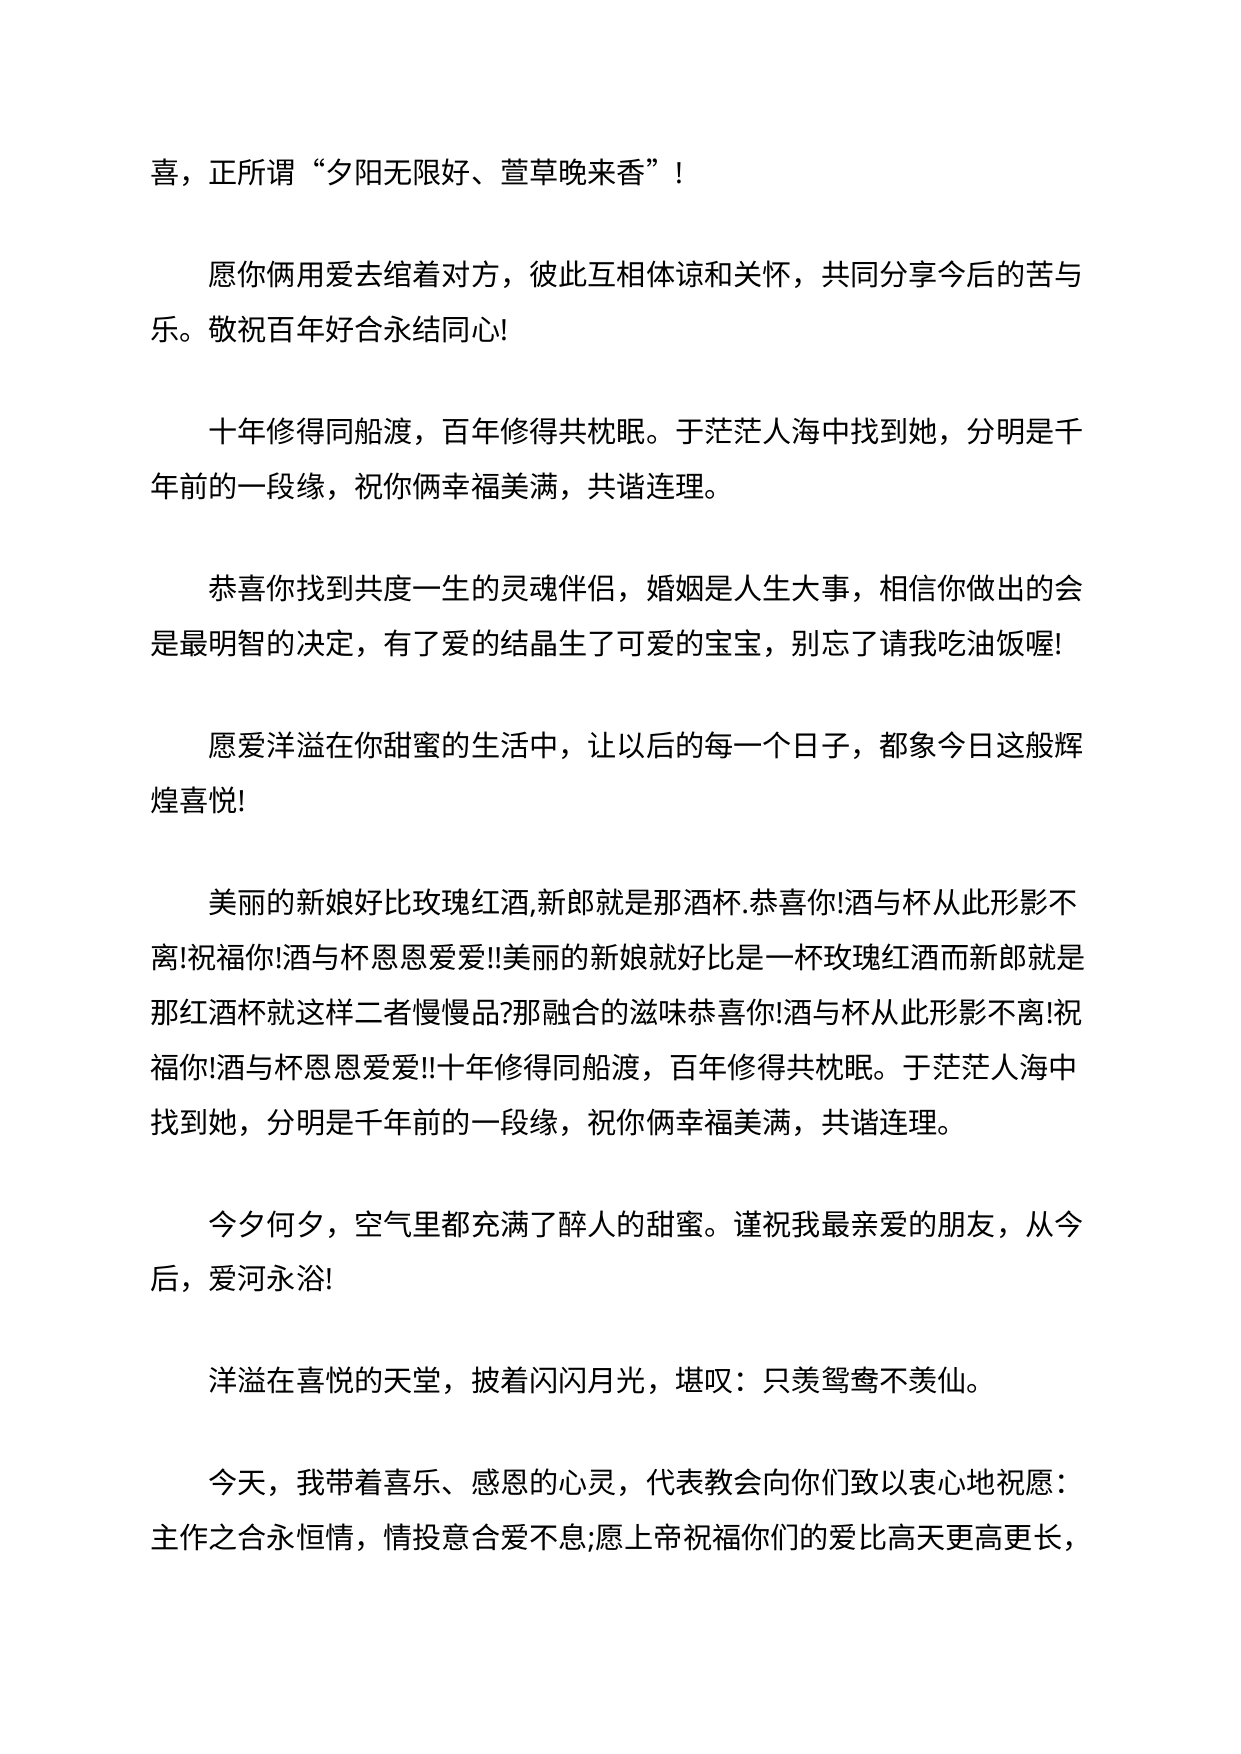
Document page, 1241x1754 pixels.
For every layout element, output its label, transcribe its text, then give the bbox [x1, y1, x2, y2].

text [150, 150, 1090, 192]
text 美丽的新娘好比玫瑰红酒,新郎就是那酒杯.恭喜你!酒与杯从此形影不离!祝福你!酒与杯恩恩爱爱!!美丽的新娘就好比是一杯玫瑰红酒而新郎就是那红酒杯就这样二者慢慢品?那融合的滋味恭喜你!酒与杯从此形影不离!祝福你!酒与杯恩恩爱爱!!十年修得同船渡，百年修得共枕眠。于茫茫人海中找到她，分明是千年前的一段缘，祝你俩幸福美满，共谐连理。 [150, 879, 1090, 1142]
text 愿爱洋溢在你甜蜜的生活中，让以后的每一个日子，都象今日这般辉煌喜悦! [150, 722, 1090, 820]
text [150, 1460, 1090, 1557]
text 愿你俩用爱去绾着对方，彼此互相体谅和关怀，共同分享今后的苦与乐。敬祝百年好合永结同心! [150, 252, 1090, 349]
text 洋溢在喜悦的天堂，披着闪闪月光，堪叹：只羡鸳鸯不羡仙。 [150, 1358, 1090, 1400]
text 十年修得同船渡，百年修得共枕眠。于茫茫人海中找到她，分明是千年前的一段缘，祝你俩幸福美满，共谐连理。 [150, 409, 1090, 506]
text 恭喜你找到共度一生的灵魂伴侣，婚姻是人生大事，相信你做出的会是最明智的决定，有了爱的结晶生了可爱的宝宝，别忘了请我吃油饭喔! [150, 566, 1090, 663]
text 今夕何夕，空气里都充满了醉人的甜蜜。谨祝我最亲爱的朋友，从今后，爱河永浴! [150, 1201, 1090, 1298]
